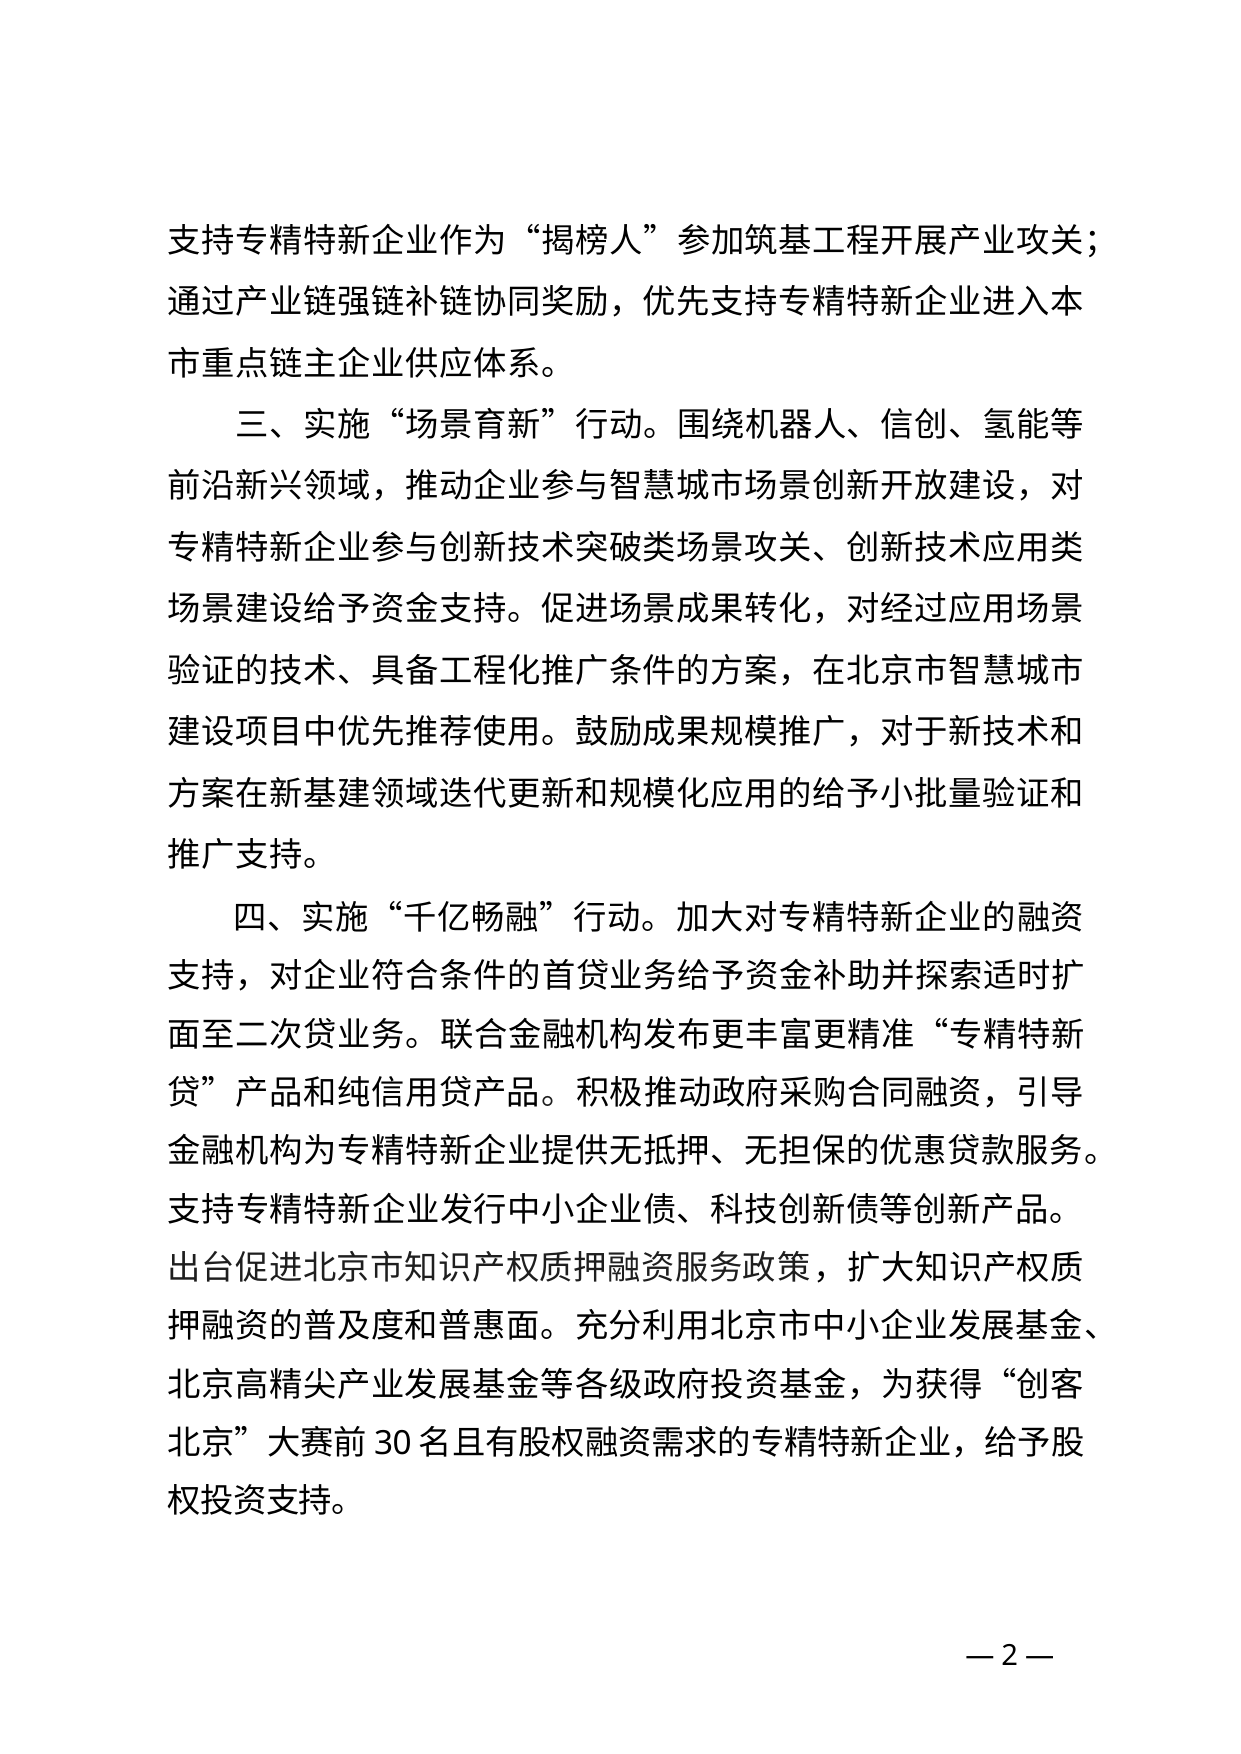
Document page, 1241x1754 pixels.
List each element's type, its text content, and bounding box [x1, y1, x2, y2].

text 三、实施“场景育新”行动。围绕机器人、信创、氢能等前沿新兴领域，推动企业参与智慧城市场景创新开放建设，对专精特新企业参与创新技术突破类场景攻关、创新技术应用类场景建设给予资金支持。促进场景成果转化，对经过应用场景验证的技术、具备工程化推广条件的方案，在北京市智慧城市建设项目中优先推荐使用。鼓励成果规模推广，对于新技术和方案在新基建领域迭代更新和规模化应用的给予小批量验证和推广支持。 [168, 391, 1084, 883]
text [168, 207, 1084, 391]
text 四、实施“千亿畅融”行动。加大对专精特新企业的融资支持，对企业符合条件的首贷业务给予资金补助并探索适时扩面至二次贷业务。联合金融机构发布更丰富更精准“专精特新贷”产品和纯信用贷产品。积极推动政府采购合同融资，引导金融机构为专精特新企业提供无抵押、无担保的优惠贷款服务。支持专精特新企业发行中小企业债、科技创新债等创新产品。出台促进北京市知识产权质押融资服务政策，扩大知识产权质押融资的普及度和普惠面。充分利用北京市中小企业发展基金、北京高精尖产业发展基金等各级政府投资基金，为获得“创客北京”大赛前30名且有股权融资需求的专精特新企业，给予股权投资支持。 [168, 883, 1084, 1524]
